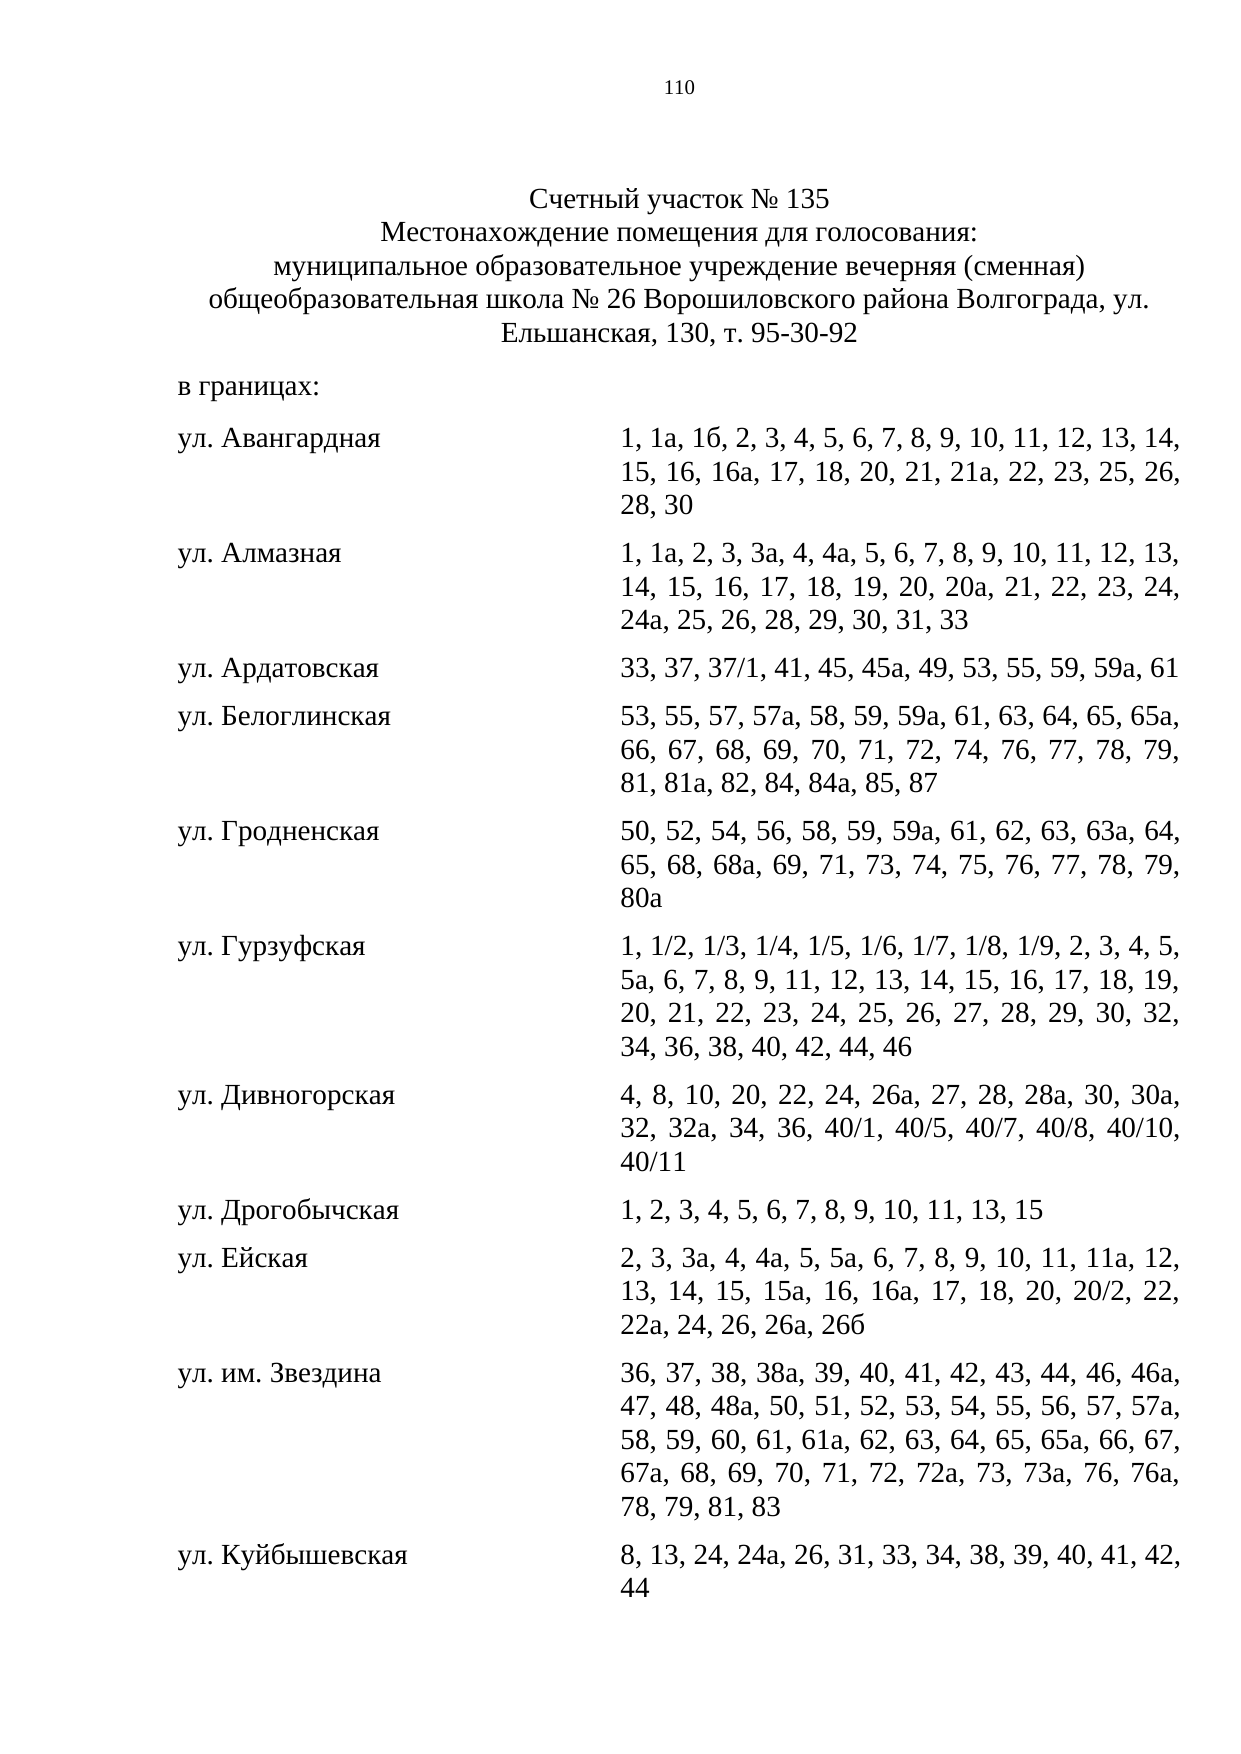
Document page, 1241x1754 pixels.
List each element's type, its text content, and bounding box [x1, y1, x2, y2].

text ул. Ейская 2, 3, 3а, 4, 4а, 5, 5а, 6, 7, 8, 9, 10, 11, 11а, 12, 13, 14, 15, 15а, 16, 16а, 17, 18, 20, 20/2, 22, 22а, 24, 26, 26а, 26б [177, 1240, 1181, 1340]
text Местонахождение помещения для голосования: [177, 214, 1181, 248]
text ул. Гродненская 50, 52, 54, 56, 58, 59, 59а, 61, 62, 63, 63а, 64, 65, 68, 68а, 69, 71, 73, 74, 75, 76, 77, 78, 79, 80а [177, 813, 1181, 914]
text ул. Куйбышевская 8, 13, 24, 24а, 26, 31, 33, 34, 38, 39, 40, 41, 42, 44 [177, 1537, 1181, 1604]
text ул. Алмазная 1, 1а, 2, 3, 3а, 4, 4а, 5, 6, 7, 8, 9, 10, 11, 12, 13, 14, 15, 16, 17, 18, 19, 20, 20а, 21, 22, 23, 24, 24а, 25, 26, 28, 29, 30, 31, 33 [177, 535, 1181, 636]
text муниципальное образовательное учреждение вечерняя (сменная) общеобразовательная школа № 26 Ворошиловского района Волгограда, ул. Ельшанская, 130, т. 95-30-92 [177, 248, 1181, 348]
text в границах: [177, 368, 1181, 401]
text ул. Дивногорская 4, 8, 10, 20, 22, 24, 26а, 27, 28, 28а, 30, 30а, 32, 32а, 34, 36, 40/1, 40/5, 40/7, 40/8, 40/10, 40/11 [177, 1077, 1181, 1177]
text ул. им. Звездина 36, 37, 38, 38а, 39, 40, 41, 42, 43, 44, 46, 46а, 47, 48, 48а, 50, 51, 52, 53, 54, 55, 56, 57, 57а, 58, 59, 60, 61, 61а, 62, 63, 64, 65, 65а, 66, 67, 67а, 68, 69, 70, 71, 72, 72а, 73, 73а, 76, 76а, 78, 79, 81, 83 [177, 1355, 1181, 1522]
text ул. Гурзуфская 1, 1/2, 1/3, 1/4, 1/5, 1/6, 1/7, 1/8, 1/9, 2, 3, 4, 5, 5а, 6, 7, 8, 9, 11, 12, 13, 14, 15, 16, 17, 18, 19, 20, 21, 22, 23, 24, 25, 26, 27, 28, 29, 30, 32, 34, 36, 38, 40, 42, 44, 46 [177, 928, 1181, 1062]
text Счетный участок № 135 [177, 181, 1181, 214]
text ул. Ардатовская 33, 37, 37/1, 41, 45, 45а, 49, 53, 55, 59, 59а, 61 [177, 650, 1181, 684]
text ул. Белоглинская 53, 55, 57, 57а, 58, 59, 59а, 61, 63, 64, 65, 65а, 66, 67, 68, 69, 70, 71, 72, 74, 76, 77, 78, 79, 81, 81а, 82, 84, 84а, 85, 87 [177, 698, 1181, 799]
text ул. Авангардная 1, 1а, 1б, 2, 3, 4, 5, 6, 7, 8, 9, 10, 11, 12, 13, 14, 15, 16, 16а, 17, 18, 20, 21, 21а, 22, 23, 25, 26, 28, 30 [177, 420, 1181, 521]
text ул. Дрогобычская 1, 2, 3, 4, 5, 6, 7, 8, 9, 10, 11, 13, 15 [177, 1192, 1181, 1225]
